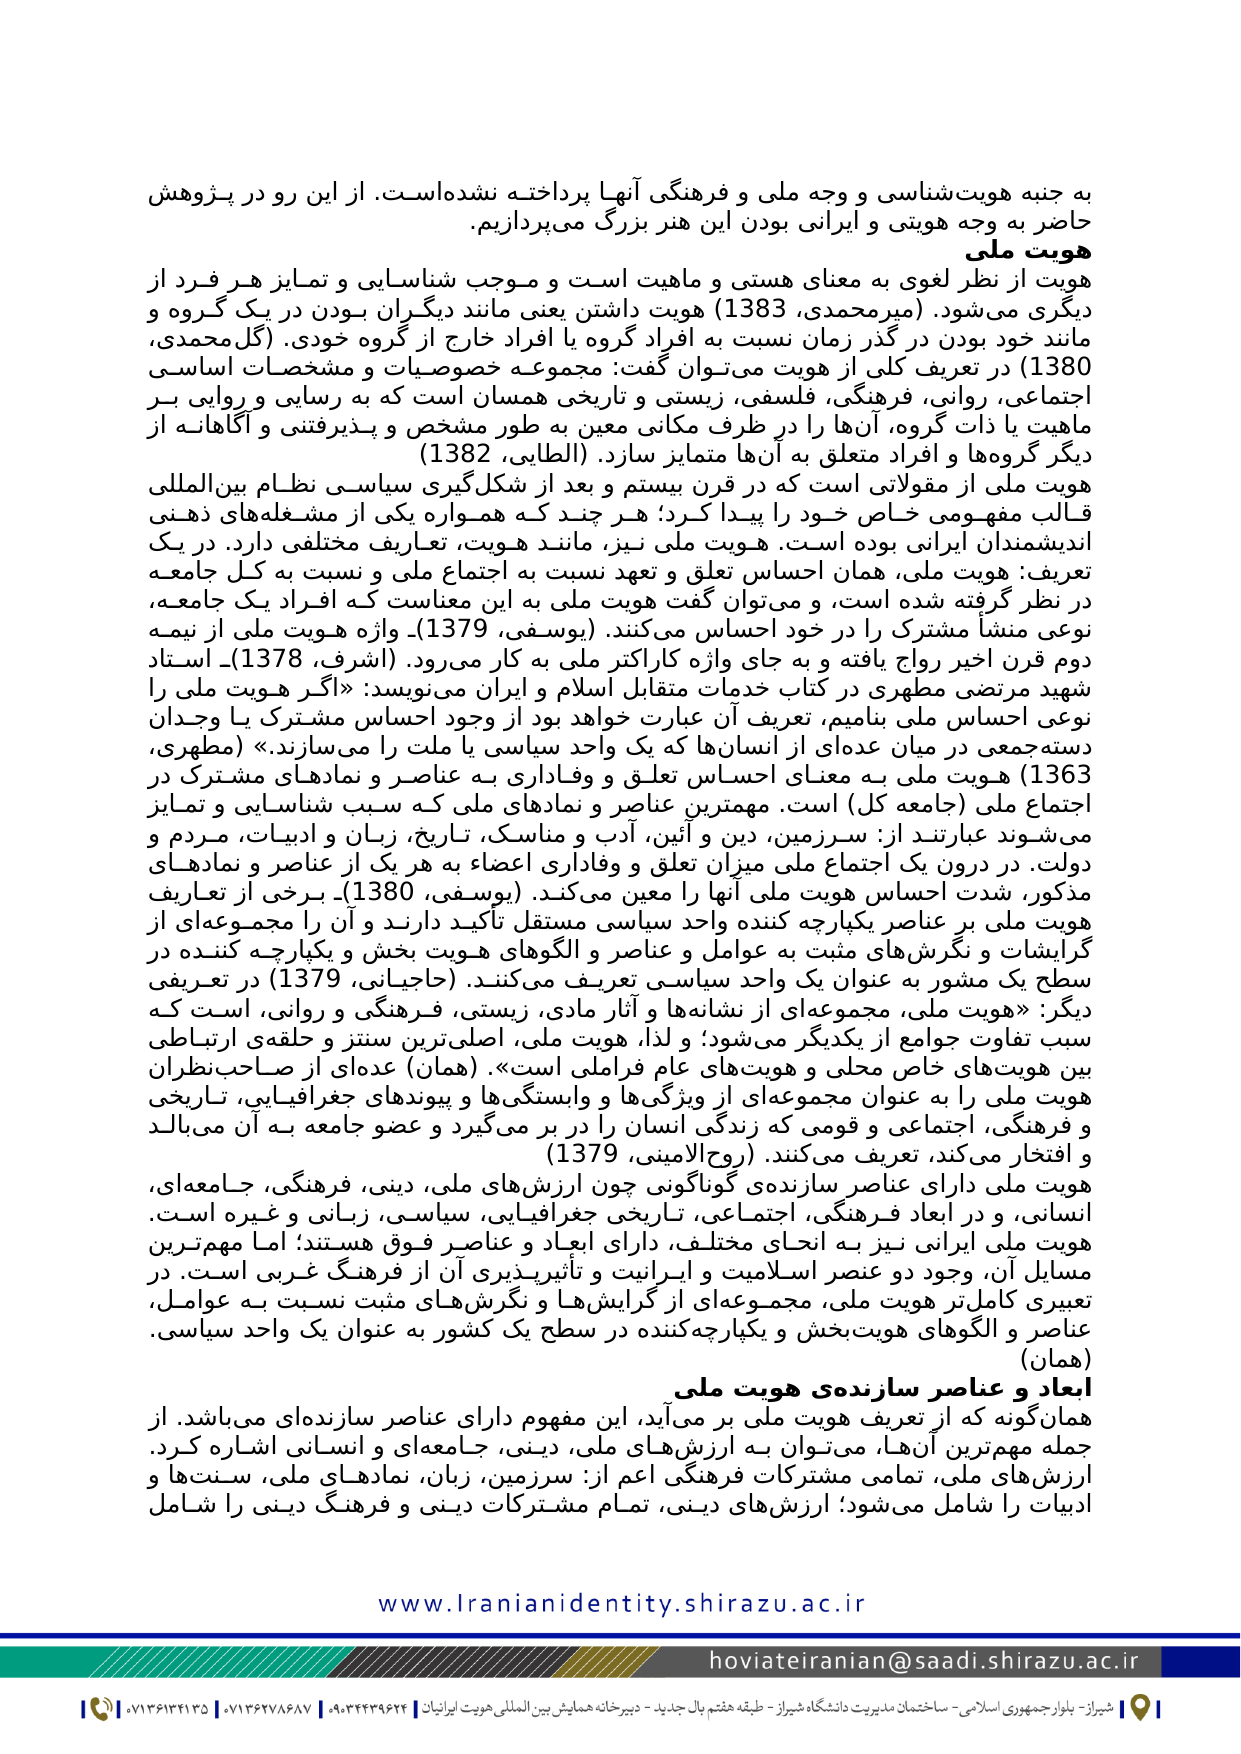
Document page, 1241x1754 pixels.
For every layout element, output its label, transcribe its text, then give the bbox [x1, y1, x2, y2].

subtitle ابعاد و عناصر سازنده‌ی هویت ملی [148, 1373, 1092, 1402]
text هویت ملی از مقولاتی است که در قرن بیستم و بعد از شکل‌گیری سیاسی نظام بین‌المللی قالب مفهومی خاص خود را پیدا کرد؛ هر چند که همواره یکی از مشغله‌های ذهنی اندیشمندان ایرانی بوده است. هویت ملی نیز، مانند هویت، تعاریف مختلفی دارد. در یک تعریف: هویت ملی، همان احساس تعلق و تعهد نسبت به اجتماع ملی و نسبت به کل جامعه در نظر گرفته شده است، و می‌توان گفت هویت ملی به این معناست که افراد یک جامعه، نوعی منشأ مشترک را در خود احساس می‌کنند. (یوسفی، 1379) واژه هویت ملی از نیمه دوم قرن اخیر رواج یافته و به جای واژه کاراکتر ملی به کار می‌رود. (اشرف، 1378) استاد شهید مرتضی مطهری در کتاب خدمات متقابل اسلام و ایران می‌نویسد: «اگر هویت ملی را نوعی احساس ملی بنامیم، تعریف آن عبارت خواهد بود از وجود احساس مشترک یا وجدان دسته‌جمعی در میان عده‌ای از انسان‌ها که یک واحد سیاسی یا ملت را می‌سازند.» (مطهری، 1363) هویت ملی به معنای احساس تعلق و وفاداری به عناصر و نمادهای مشترک در اجتماع ملی (جامعه کل) است. مهمترین عناصر و نمادهای ملی که سبب شناسایی و تمایز می‌شوند عبارتند از: سرزمین، دین و آئین، آدب و مناسک، تاریخ، زبان و ادبیات، مردم و دولت. در درون یک اجتماع ملی میزان تعلق و وفاداری اعضاء به هر یک از عناصر و نمادهای مذکور، شدت احساس هویت ملی آنها را معین می‌کند. (یوسفی، 1380) برخی از تعاریف هویت ملی بر عناصر یکپارچه کننده واحد سیاسی مستقل تأکید دارند و آن را مجموعه‌ای از گرایشات و نگرش‌های مثبت به عوامل و عناصر و الگوهای هویت بخش و یکپارچه کننده در سطح یک مشور به عنوان یک واحد سیاسی تعریف می‌کنند. (حاجیانی، 1379) در تعریفی دیگر: «هویت ملی، مجموعه‌ای از نشانه‌ها و آثار مادی، زیستی، فرهنگی و روانی، است که سبب تفاوت جوامع از یکدیگر می‌شود؛ و لذا، هویت ملی، اصلی‌ترین سنتز و حلقه‌ی ارتباطی بین هویت‌های خاص محلی و هویت‌های عام فراملی است». (همان) عده‌ای از صاحب‌نظران هویت ملی را به عنوان مجموعه‌ای از ویژگی‌ها و وابستگی‌ها و پیوندهای جغرافیایی، تاریخی و فرهنگی، اجتماعی و قومی که زندگی انسان را در بر می‌گیرد و عضو جامعه به آن می‌بالد و افتخار می‌کند، تعریف می‌کنند. (روح‌الامینی، 1379) [148, 469, 1092, 1169]
text هویت ملی دارای عناصر سازنده‌ی گوناگونی چون ارزش‌های ملی، دینی، فرهنگی، جامعه‌ای، انسانی، و در ابعاد فرهنگی، اجتماعی، تاریخی جغرافیایی، سیاسی، زبانی و غیره است. هویت ملی ایرانی نیز به انحای مختلف، دارای ابعاد و عناصر فوق هستند؛ اما مهم‌ترین مسایل آن، وجود دو عنصر اسلامیت و ایرانیت و تأثیرپذیری آن از فرهنگ غربی است. در تعبیری کامل‌تر هویت ملی، مجموعه‌ای از گرایش‌ها و نگرش‌های مثبت نسبت به عوامل، عناصر و الگوهای هویت‌بخش و یکپارچه‌کننده در سطح یک کشور به عنوان یک واحد سیاسی. (همان) [148, 1169, 1092, 1373]
text هویت از نظر لغوی به معنای هستی و ماهیت است و موجب شناسایی و تمایز هر فرد از دیگری می‌شود. (میرمحمدی، 1383) هویت داشتن یعنی مانند دیگران بودن در یک گروه و مانند خود بودن در گذر زمان نسبت به افراد گروه یا افراد خارج از گروه خودی. (گل‌محمدی، 1380) در تعریف کلی از هویت می‌توان گفت: مجموعه خصوصیات و مشخصات اساسی اجتماعی، روانی، فرهنگی، فلسفی، زیستی و تاریخی همسان است که به رسایی و روایی بر ماهیت یا ذات گروه، آن‌ها را در ظرف مکانی معین به طور مشخص و پذیرفتنی و آگاهانه از دیگر گروه‌ها و افراد متعلق به آن‌ها متمایز سازد. (الطایی، 1382) [148, 265, 1092, 469]
subtitle هویت ملی [148, 236, 1092, 265]
picture [0, 1534, 1241, 1754]
